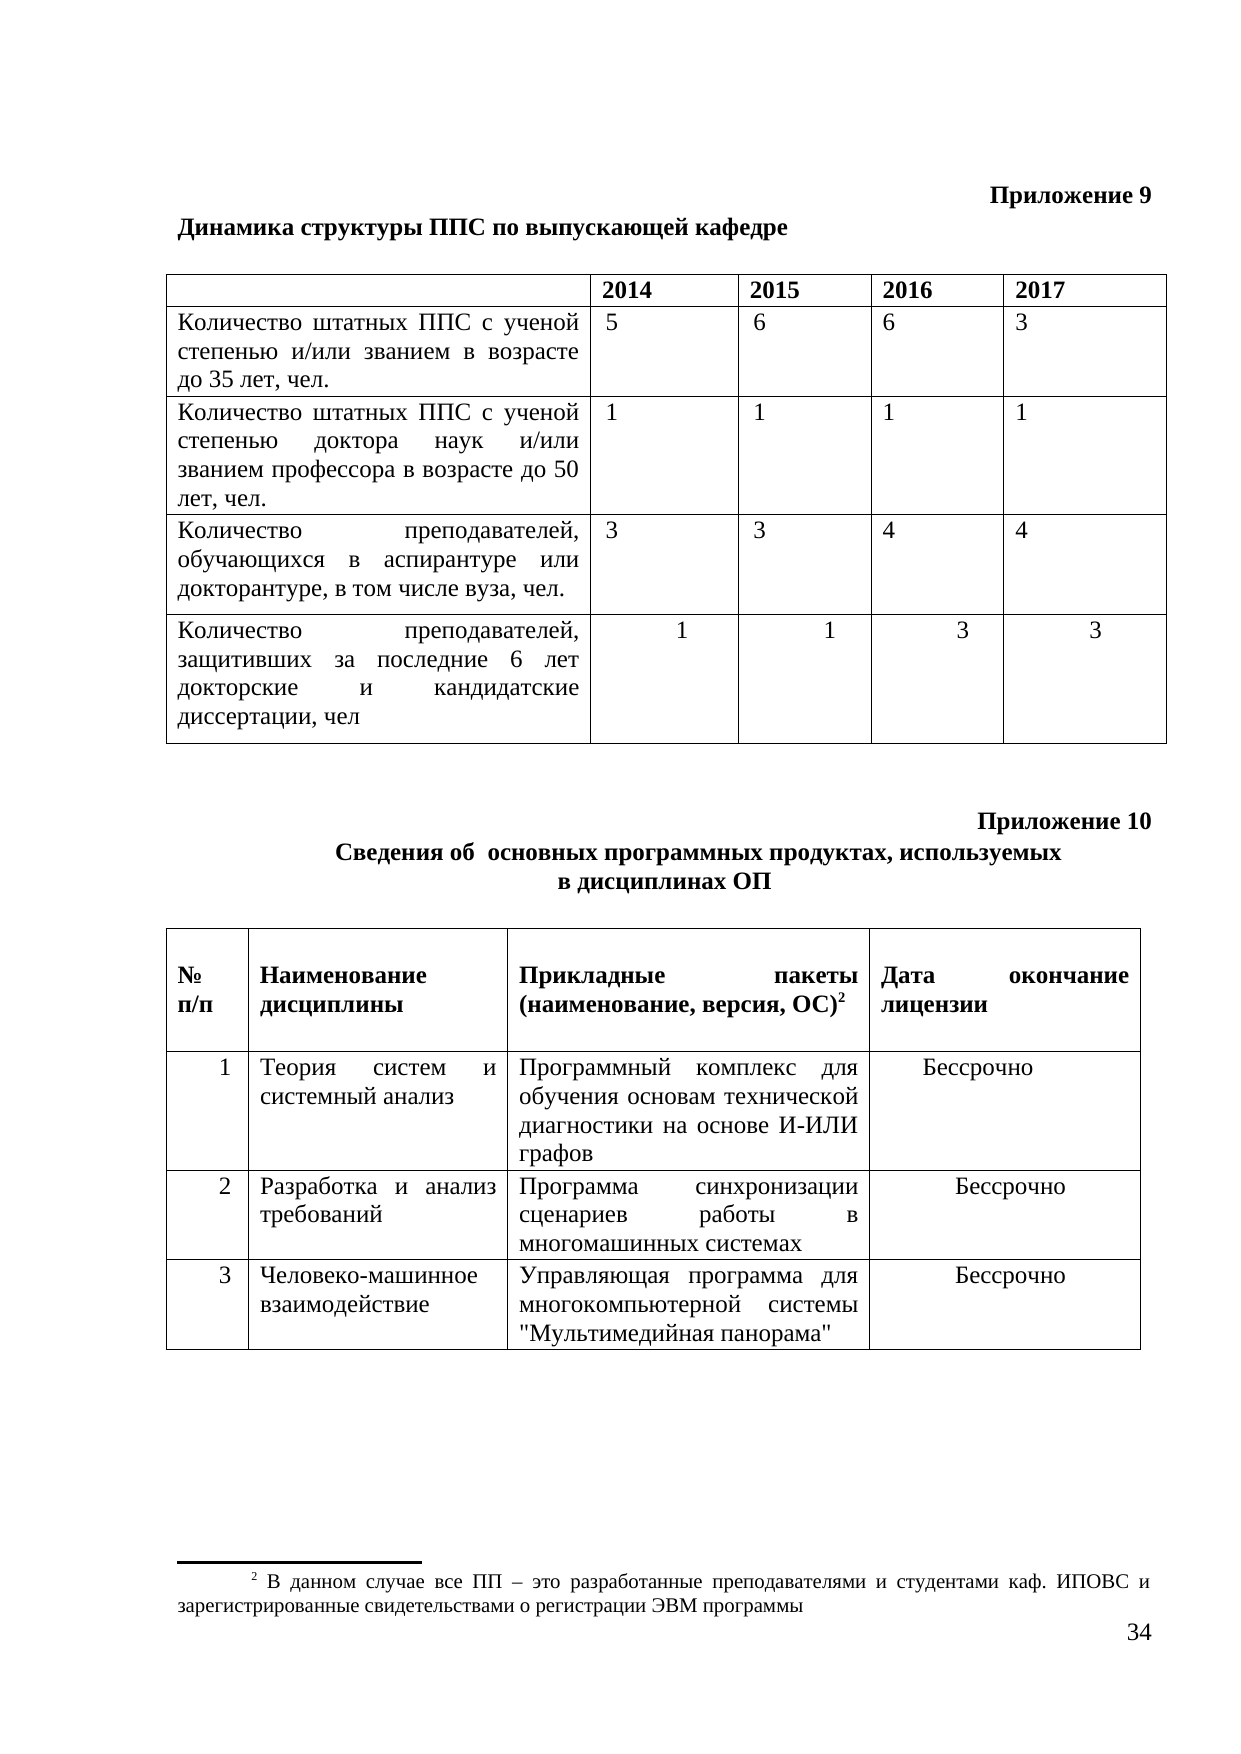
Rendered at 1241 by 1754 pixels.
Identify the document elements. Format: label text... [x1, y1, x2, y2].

table_header Наименование дисциплины [249, 929, 507, 1051]
table_cell 3 [739, 515, 871, 614]
table_cell Количество преподавателей, защитивших за последние 6 лет докторские и кандидатские диссертации, чел [167, 615, 590, 742]
table_header № п/п [167, 929, 248, 1051]
table_cell Количество преподавателей, обучающихся в аспирантуре или докторантуре, в том числе вуза, чел. [167, 515, 590, 614]
text Сведения об основных программных продуктах, используемых в дисциплинах ОП [177, 837, 1152, 894]
table_cell 1 [1004, 397, 1166, 514]
table_header 2016 [872, 275, 1003, 306]
table_cell Управляющая программа для многокомпьютерной системы "Мультимедийная панорама" [508, 1260, 869, 1349]
table_cell 1 [167, 1052, 248, 1170]
table_header 2017 [1004, 275, 1166, 306]
table_cell Количество штатных ППС с ученой степенью доктора наук и/или званием профессора в возрасте до 50 лет, чел. [167, 397, 590, 514]
table_cell 3 [872, 615, 1003, 742]
table_cell Бессрочно [870, 1260, 1140, 1349]
table_cell Разработка и анализ требований [249, 1171, 507, 1259]
table_cell 4 [1004, 515, 1166, 614]
table_cell 1 [739, 397, 871, 514]
table_cell 3 [1004, 307, 1166, 396]
table_cell Бессрочно [870, 1171, 1140, 1259]
table_header 2014 [591, 275, 738, 306]
table_cell 3 [167, 1260, 248, 1349]
text Приложение 9 [177, 180, 1152, 209]
table_header Дата окончание лицензии [870, 929, 1140, 1051]
table_header 2015 [739, 275, 871, 306]
table_cell Человеко-машинное взаимодействие [249, 1260, 507, 1349]
table_cell 1 [739, 615, 871, 742]
table_cell 1 [591, 397, 738, 514]
table_cell 6 [872, 307, 1003, 396]
table_cell Бессрочно [870, 1052, 1140, 1170]
table_header [167, 275, 590, 306]
table_cell 2 [167, 1171, 248, 1259]
table_header Прикладные пакеты (наименование, версия, ОС) [508, 929, 869, 1051]
text Динамика структуры ППС по выпускающей кафедре [177, 212, 1152, 240]
text Приложение 10 [177, 806, 1152, 834]
table_cell Количество штатных ППС с ученой степенью и/или званием в возрасте до 35 лет, чел. [167, 307, 590, 396]
table_cell Теория систем и системный анализ [249, 1052, 507, 1170]
table_cell 6 [739, 307, 871, 396]
table_cell 3 [591, 515, 738, 614]
table_cell 3 [1004, 615, 1166, 742]
table_cell 4 [872, 515, 1003, 614]
table_cell 5 [591, 307, 738, 396]
table_cell Программный комплекс для обучения основам технической диагностики на основе И-ИЛИ графов [508, 1052, 869, 1170]
table_cell 1 [591, 615, 738, 742]
table_cell 1 [872, 397, 1003, 514]
table_cell Программа синхронизации сценариев работы в многомашинных системах [508, 1171, 869, 1259]
